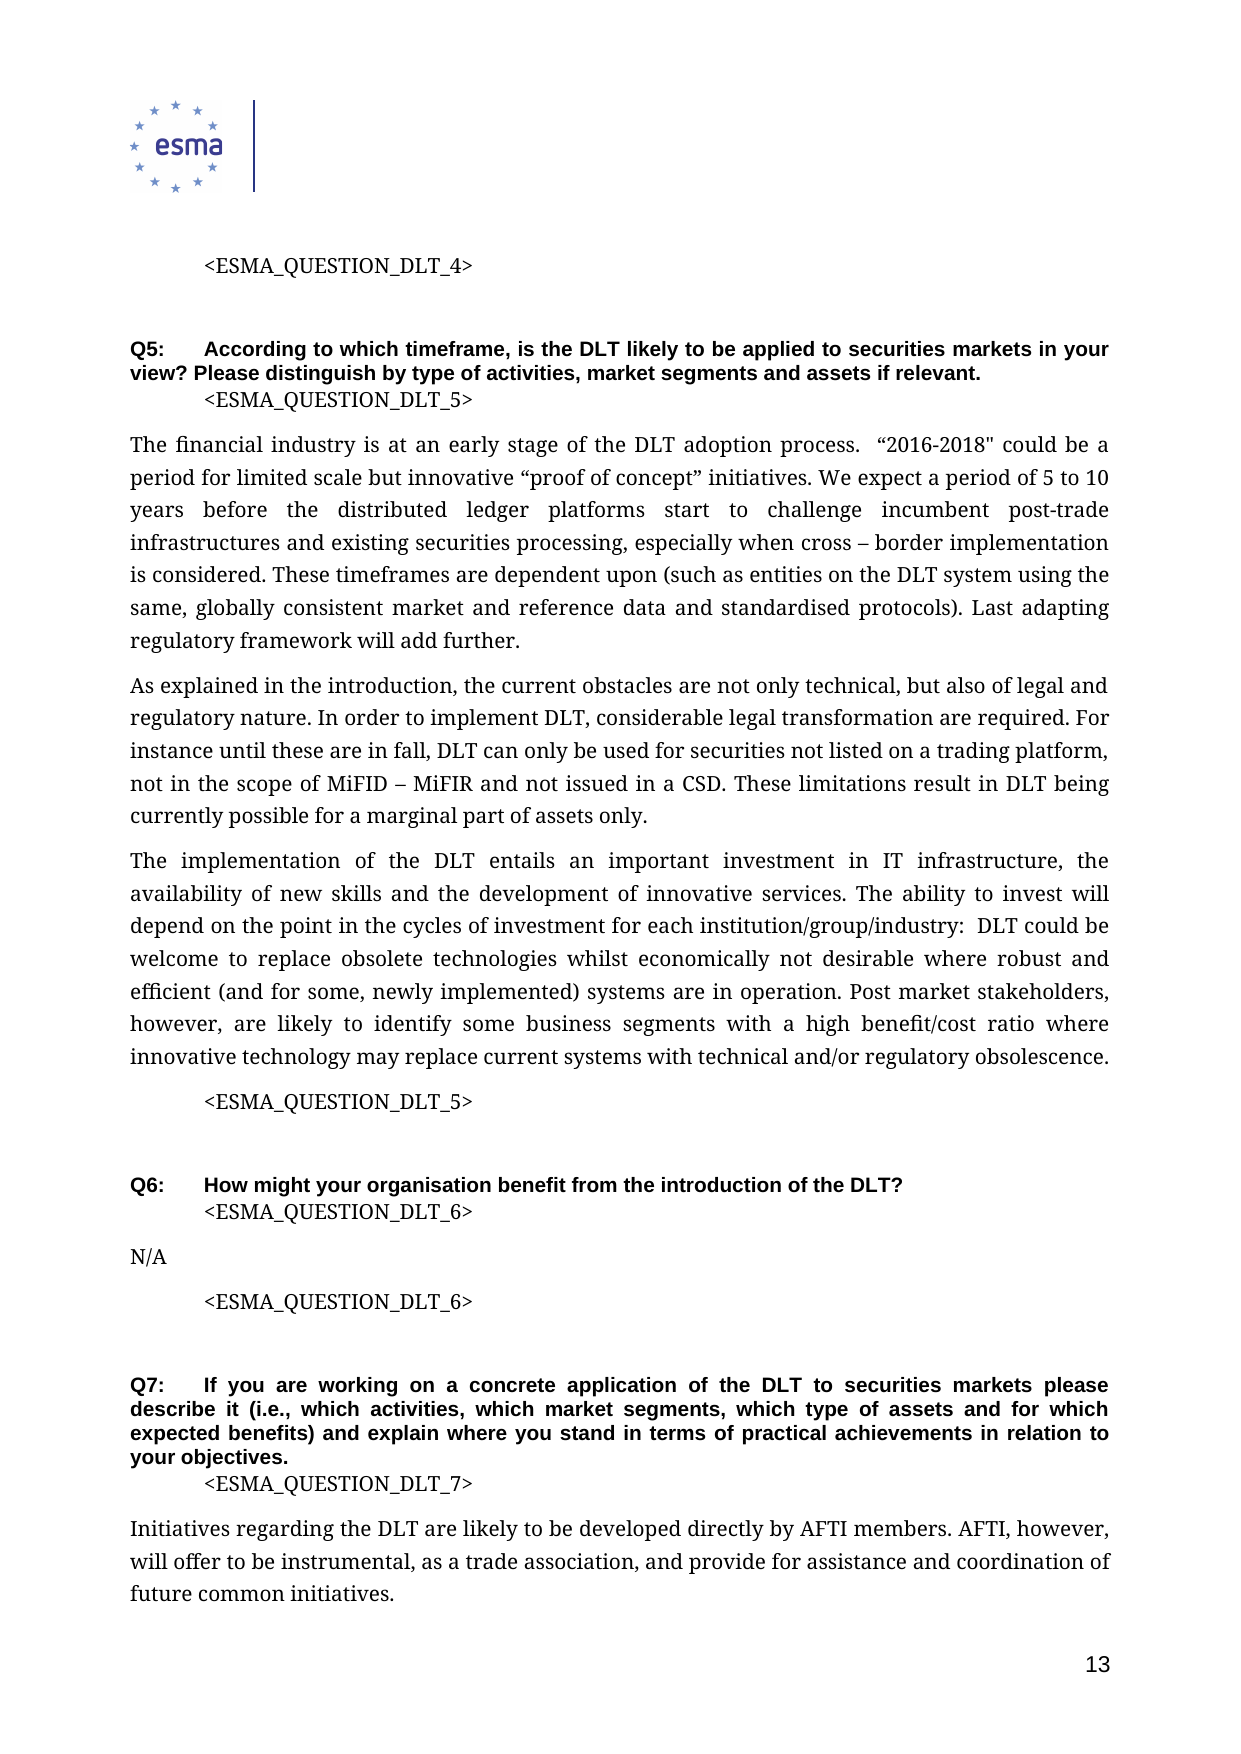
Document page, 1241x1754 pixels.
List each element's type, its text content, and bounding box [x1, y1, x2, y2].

text <ESMA_QUESTION_DLT_5> [204, 385, 1110, 413]
text The implementation of the DLT entails an important investment in IT infrastructure, the availability of new skills and the development of innovative services. The ability to invest will depend on the point in the cycles of investment for each institution/group/industry: DLT could be welcome to replace obsolete technologies whilst economically not desirable where robust and efficient (and for some, newly implemented) systems are in operation. Post market stakeholders, however, are likely to identify some business segments with a high benefit/cost ratio where innovative technology may replace current systems with technical and/or regulatory obsolescence. [130, 846, 1110, 1070]
subtitle How might your organisation benefit from the introduction of the DLT? [130, 1173, 1110, 1197]
text <ESMA_QUESTION_DLT_5> [204, 1087, 1110, 1116]
text The financial industry is at an early stage of the DLT adoption process. “2016-2018" could be a period for limited scale but innovative “proof of concept” initiatives. We expect a period of 5 to 10 years before the distributed ledger platforms start to challenge incumbent post-trade infrastructures and existing securities processing, especially when cross – border implementation is considered. These timeframes are dependent upon (such as entities on the DLT system using the same, globally consistent market and reference data and standardised protocols). Last adapting regulatory framework will add further. [130, 430, 1110, 654]
text N/A [130, 1242, 1110, 1271]
text <ESMA_QUESTION_DLT_6> [204, 1287, 1110, 1316]
text Initiatives regarding the DLT are likely to be developed directly by AFTI members. AFTI, however, will offer to be instrumental, as a trade association, and provide for assistance and coordination of future common initiatives. [130, 1514, 1110, 1608]
subtitle According to which timeframe, is the DLT likely to be applied to securities markets in your view? Please distinguish by type of activities, market segments and assets if relevant. [130, 337, 1110, 385]
picture [129, 100, 223, 193]
text <ESMA_QUESTION_DLT_6> [204, 1197, 1110, 1226]
subtitle If you are working on a concrete application of the DLT to securities markets please describe it (i.e., which activities, which market segments, which type of assets and for which expected benefits) and explain where you stand in terms of practical achievements in relation to your objectives. [130, 1373, 1110, 1469]
text <ESMA_QUESTION_DLT_7> [204, 1469, 1110, 1498]
text <ESMA_QUESTION_DLT_4> [204, 251, 1110, 279]
text As explained in the introduction, the current obstacles are not only technical, but also of legal and regulatory nature. In order to implement DLT, considerable legal transformation are required. For instance until these are in fall, DLT can only be used for securities not listed on a trading platform, not in the scope of MiFID – MiFIR and not issued in a CSD. These limitations result in DLT being currently possible for a marginal part of assets only. [130, 671, 1110, 830]
